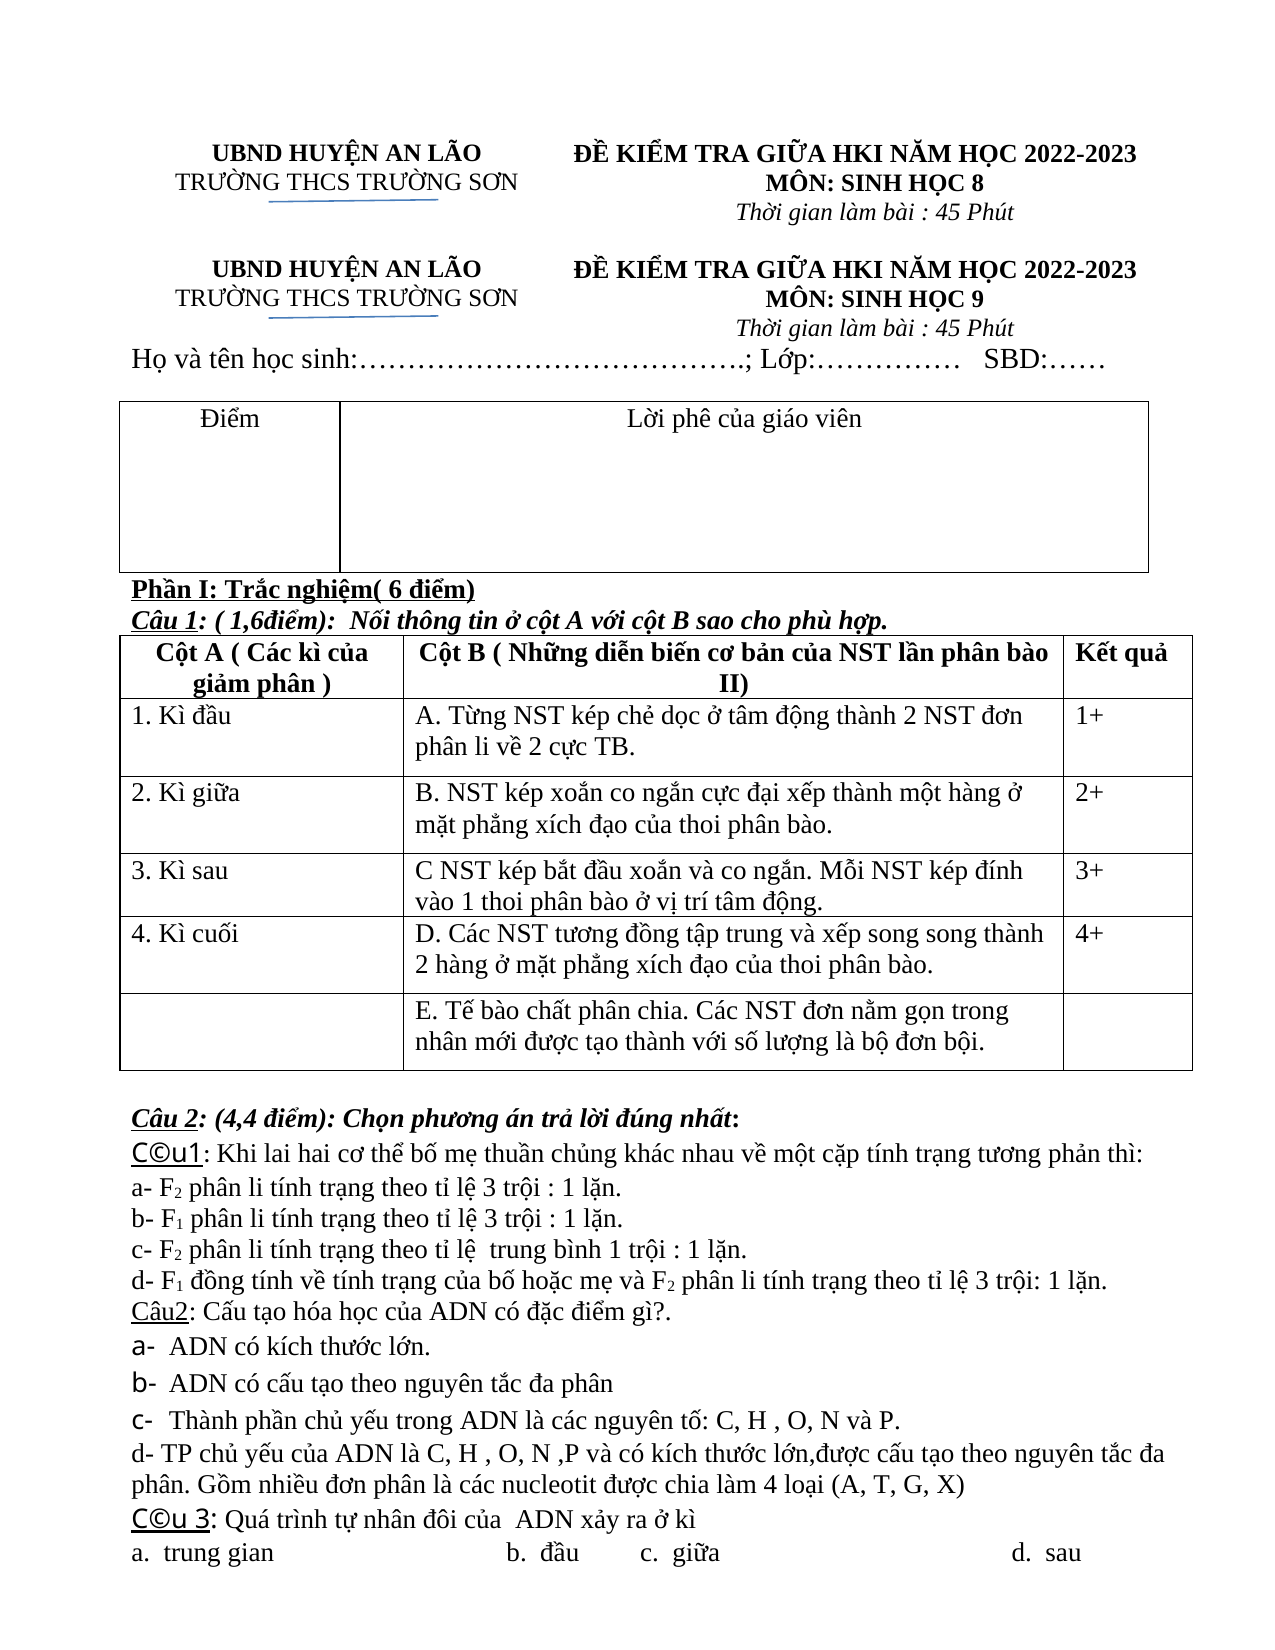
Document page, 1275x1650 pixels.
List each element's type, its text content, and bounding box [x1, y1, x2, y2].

list ADN có kích thước lớn. [131, 1326, 1181, 1363]
table_cell 3. Kì sau [121, 854, 403, 916]
table_cell B. NST kép xoắn co ngắn cực đại xếp thành một hàng ở mặt phẳng xích đạo của thoi phân bào. [404, 777, 1063, 853]
table_header UBND HUYỆN AN LÃO TRƯỜNG THCS TRƯỜNG SƠN [131, 254, 562, 342]
table_cell [121, 994, 403, 1070]
table_cell [1064, 994, 1192, 1070]
table_cell C NST kép bắt đầu xoắn và co ngắn. Mỗi NST kép đính vào 1 thoi phân bào ở vị trí tâm động. [404, 854, 1063, 916]
text C©u1: Khi lai hai cơ thể bố mẹ thuần chủng khác nhau về một cặp tính trạng tương phản thì: [131, 1134, 1181, 1171]
text Phần I: Trắc nghiệm( 6 điểm) [131, 573, 1181, 604]
table_header Điểm [120, 402, 339, 572]
table_cell 2+ [1064, 777, 1192, 853]
text Câu2: Cấu tạo hóa học của ADN có đặc điểm gì?. [131, 1295, 1181, 1326]
list ADN có cấu tạo theo nguyên tắc đa phân [131, 1363, 1181, 1400]
list Thành phần chủ yếu trong ADN là các nguyên tố: C, H , O, N và P. [131, 1400, 1181, 1437]
text a. trung gian b. đầu c. giữa d. sau [131, 1536, 1181, 1567]
text d- F1 đồng tính về tính trạng của bố hoặc mẹ và F2 phân li tính trạng theo tỉ lệ 3 trội: 1 lặn. [131, 1264, 1181, 1295]
text C©u 3: Quá trình tự nhân đôi của ADN xảy ra ở kì [131, 1499, 1181, 1536]
text d- TP chủ yếu của ADN là C, H , O, N ,P và có kích thước lớn,được cấu tạo theo nguyên tắc đa phân. Gồm nhiều đơn phân là các nucleotit được chia làm 4 loại (A, T, G, X) [131, 1437, 1181, 1499]
table_cell 4. Kì cuối [121, 917, 403, 993]
table_cell A. Từng NST kép chẻ dọc ở tâm động thành 2 NST đơn phân li về 2 cực TB. [404, 699, 1063, 776]
text Họ và tên học sinh:………………………………….; Lớp:…………… SBD:…… [131, 342, 1181, 375]
text Câu 1: ( 1,6điểm): Nối thông tin ở cột A với cột B sao cho phù hợp. [131, 604, 1181, 635]
table_header Cột B ( Những diễn biến cơ bản của NST lần phân bào II) [404, 636, 1063, 698]
table_cell 3+ [1064, 854, 1192, 916]
table_header Kết quả [1064, 636, 1192, 698]
table_header Lời phê của giáo viên [341, 402, 1148, 572]
table_cell E. Tế bào chất phân chia. Các NST đơn nằm gọn trong nhân mới được tạo thành với số lượng là bộ đơn bội. [404, 994, 1063, 1070]
text c- F2 phân li tính trạng theo tỉ lệ trung bình 1 trội : 1 lặn. [131, 1233, 1181, 1264]
text b- F1 phân li tính trạng theo tỉ lệ 3 trội : 1 lặn. [131, 1202, 1181, 1233]
table_header ĐỀ KIỂM TRA GIỮA HKI NĂM HỌC 2022-2023 MÔN: SINH HỌC 9 Thời gian làm bài : 45 Phút [562, 254, 1181, 342]
table_cell 2. Kì giữa [121, 777, 403, 853]
text Câu 2: (4,4 điểm): Chọn phương án trả lời đúng nhất: [131, 1103, 1181, 1134]
table_cell 4+ [1064, 917, 1192, 993]
table_cell 1. Kì đầu [121, 699, 403, 776]
table_header ĐỀ KIỂM TRA GIỮA HKI NĂM HỌC 2022-2023 MÔN: SINH HỌC 8 Thời gian làm bài : 45 Phút [562, 138, 1181, 254]
table_cell D. Các NST tương đồng tập trung và xếp song song thành 2 hàng ở mặt phẳng xích đạo của thoi phân bào. [404, 917, 1063, 993]
table_cell 1+ [1064, 699, 1192, 776]
table_header Cột A ( Các kì của giảm phân ) [121, 636, 403, 698]
text a- F2 phân li tính trạng theo tỉ lệ 3 trội : 1 lặn. [131, 1171, 1181, 1202]
table_header UBND HUYỆN AN LÃO TRƯỜNG THCS TRƯỜNG SƠN [131, 138, 562, 254]
